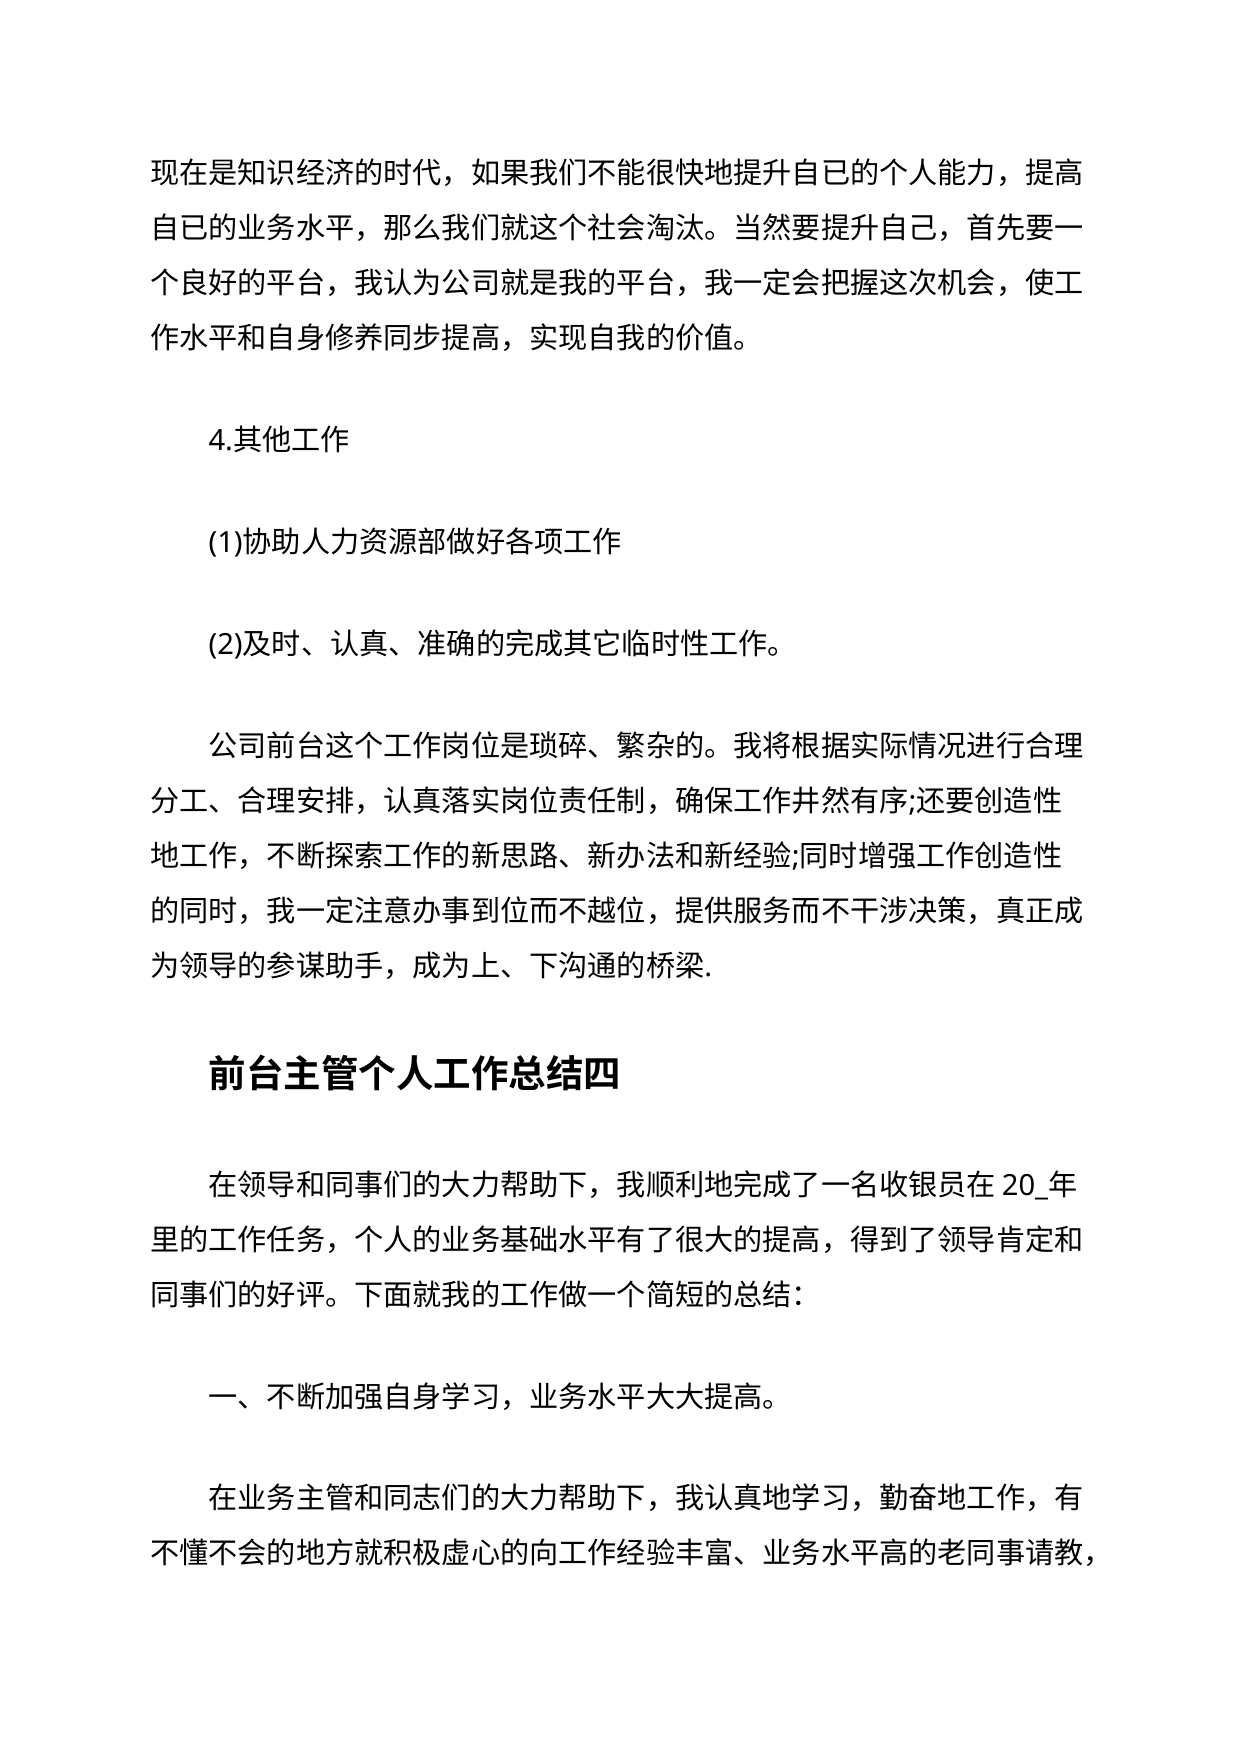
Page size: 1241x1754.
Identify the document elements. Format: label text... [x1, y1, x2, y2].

text 在领导和同事们的大力帮助下，我顺利地完成了一名收银员在20_年里的工作任务，个人的业务基础水平有了很大的提高，得到了领导肯定和同事们的好评。下面就我的工作做一个简短的总结： [150, 1162, 1090, 1314]
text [150, 1475, 1090, 1572]
text (1)协助人力资源部做好各项工作 [150, 518, 1090, 561]
text 公司前台这个工作岗位是琐碎、繁杂的。我将根据实际情况进行合理分工、合理安排，认真落实岗位责任制，确保工作井然有序;还要创造性地工作，不断探索工作的新思路、新办法和新经验;同时增强工作创造性的同时，我一定注意办事到位而不越位，提供服务而不干涉决策，真正成为领导的参谋助手，成为上、下沟通的桥梁. [150, 722, 1090, 984]
text (2)及时、认真、准确的完成其它临时性工作。 [150, 620, 1090, 663]
text 一、不断加强自身学习，业务水平大大提高。 [150, 1373, 1090, 1416]
text 前台主管个人工作总结四 [150, 1044, 1090, 1098]
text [150, 150, 1090, 357]
text 4.其他工作 [150, 416, 1090, 459]
